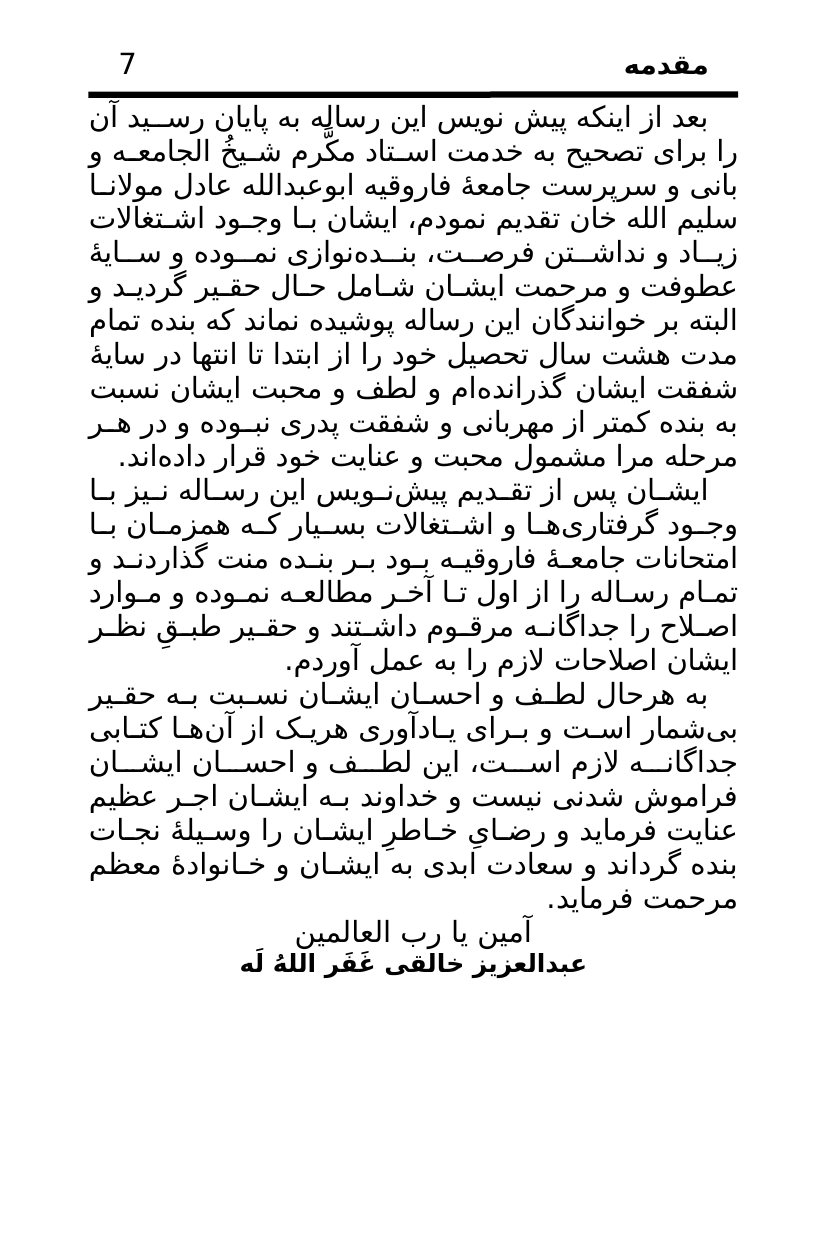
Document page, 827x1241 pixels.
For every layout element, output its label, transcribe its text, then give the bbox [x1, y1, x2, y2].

text بعد از اینکه پیش نویس این رساله به پایان رسید آن را برای تصحیح به خدمت استاد مکَّرم شیخُ الجامعه و بانی و سرپرست جامعۀ فاروقیه ابوعبدالله عادل مولانا سلیم الله خان تقدیم نمودم، ایشان با وجود اشتغالات زیاد و نداشتن فرصت، بنده‌نوازی نموده و سایۀ عطوفت و مرحمت ایشان شامل حال حقیر گردید و البته بر خوانندگان این رساله پوشیده نماند که بنده تمام مدت هشت سال تحصیل خود را از ابتدا تا انتها در سایۀ شفقت ایشان گذرانده‌ام و لطف و محبت ایشان نسبت به بنده کمتر از مهربانی و شفقت پدری نبوده و در هر مرحله مرا مشمول محبت و عنایت خود قرار داده‌اند. [89, 100, 738, 473]
text به هرحال لطف و احسان ایشان نسبت به حقیر بی‌شمار است و برای یادآوری هریک از آن‌ها کتابی جداگانه لازم است، این لطف و احسان ایشان فراموش شدنی نیست و خداوند به ایشان اجر عظیم عنایت فرماید و رضایِ خاطرِ ایشان را وسیلۀ نجات بنده گرداند و سعادت ابدی به ایشان و خانوادۀ معظم مرحمت فرماید. [89, 677, 738, 915]
text عبدالعزیز خالقی غَفَر اللهُ لَه [89, 949, 738, 978]
text ایشان پس از تقدیم پیش‌نویس این رساله نیز با وجود گرفتاری‌ها و اشتغالات بسیار که همزمان با امتحانات جامعۀ فاروقیه بود بر بنده منت گذاردند و تمام رساله را از اول تا آخر مطالعه نموده و موارد اصلاح را جداگانه مرقوم داشتند و حقیر طبقِ نظر ایشان اصلاحات لازم را به عمل آوردم. [89, 473, 738, 677]
text آمین یا رب العالمین [89, 915, 738, 949]
